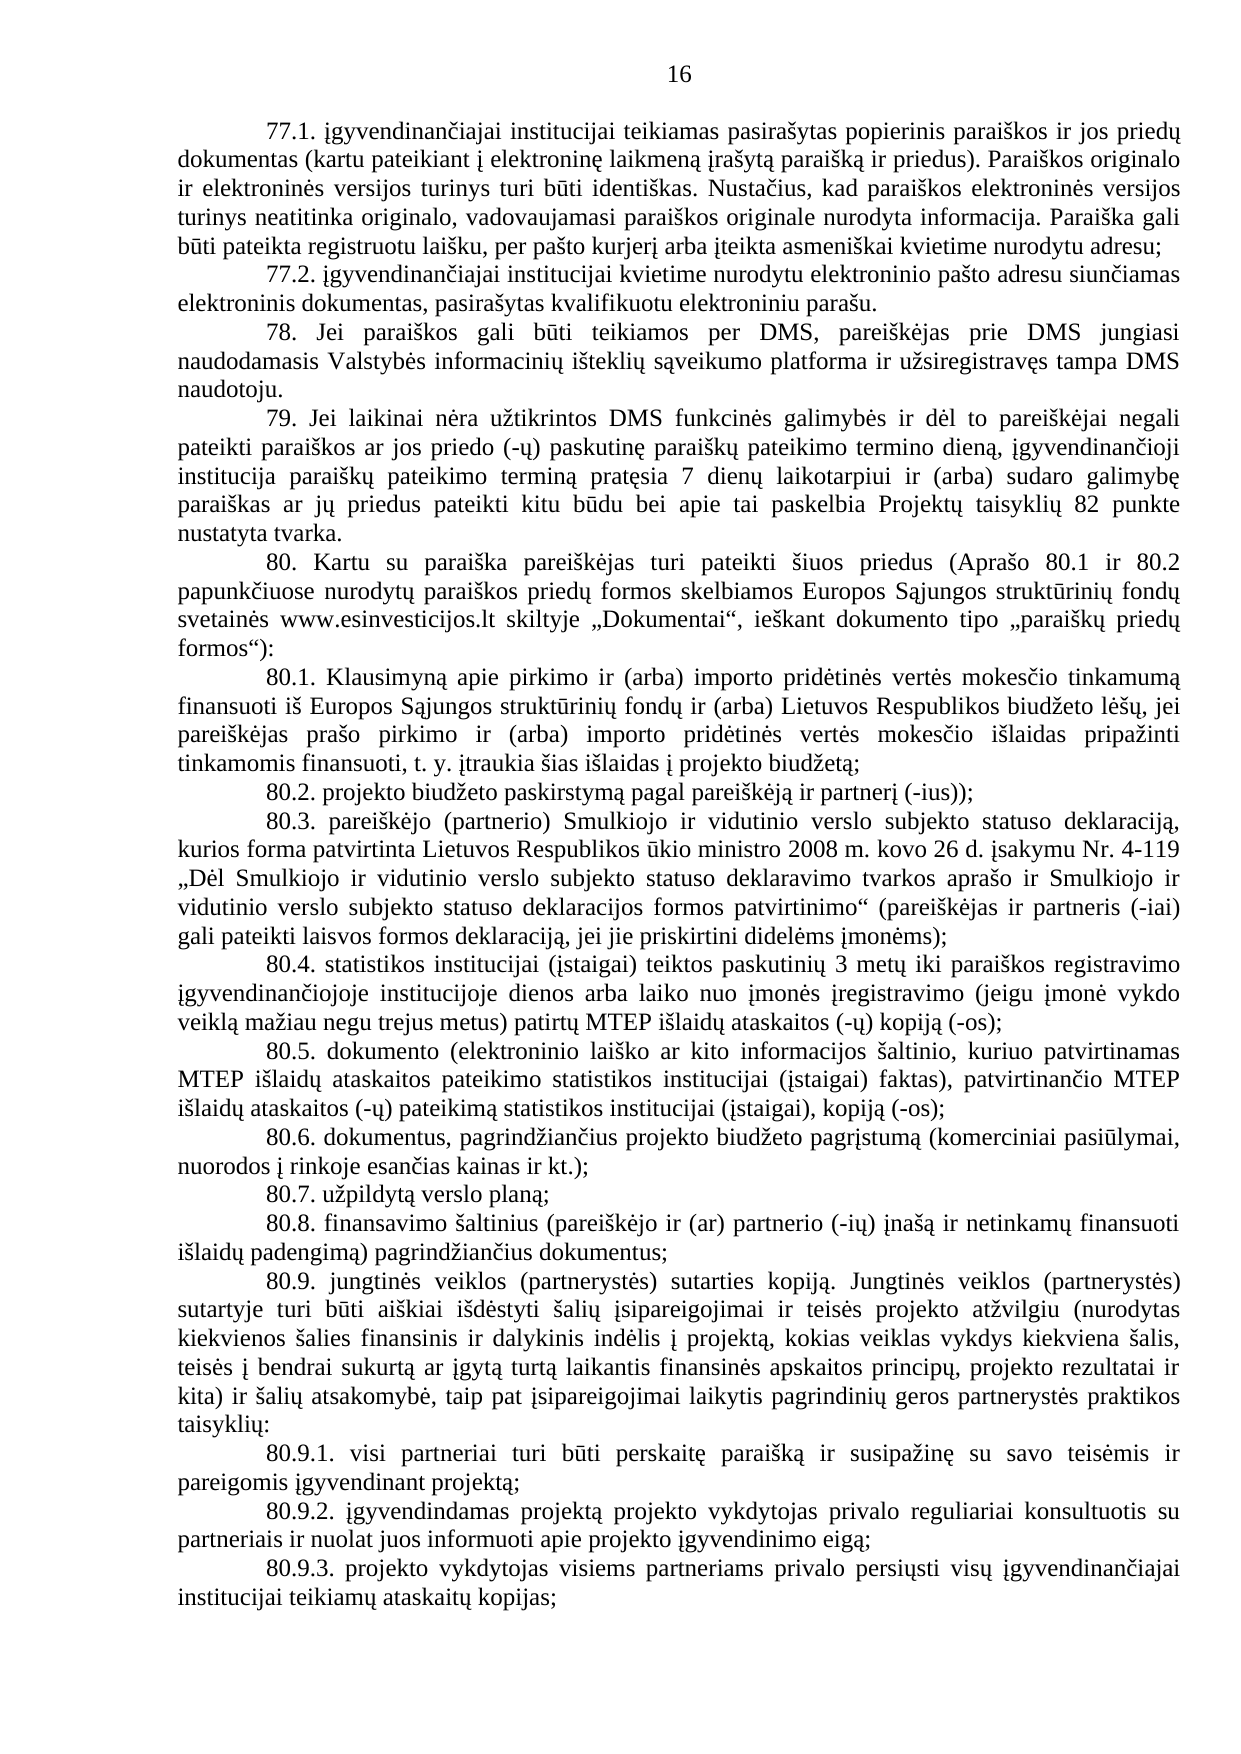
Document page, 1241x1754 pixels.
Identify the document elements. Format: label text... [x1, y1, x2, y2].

text 80.4. statistikos institucijai (įstaigai) teiktos paskutinių 3 metų iki paraiškos registravimo įgyvendinančiojoje institucijoje dienos arba laiko nuo įmonės įregistravimo (jeigu įmonė vykdo veiklą mažiau negu trejus metus) patirtų MTEP išlaidų ataskaitos (-ų) kopiją (-os); [177, 949, 1181, 1036]
text 80.6. dokumentus, pagrindžiančius projekto biudžeto pagrįstumą (komerciniai pasiūlymai, nuorodos į rinkoje esančias kainas ir kt.); [177, 1122, 1181, 1179]
text 80.9.3. projekto vykdytojas visiems partneriams privalo persiųsti visų įgyvendinančiajai institucijai teikiamų ataskaitų kopijas; [177, 1553, 1181, 1611]
text 77.1. įgyvendinančiajai institucijai teikiamas pasirašytas popierinis paraiškos ir jos priedų dokumentas (kartu pateikiant į elektroninę laikmeną įrašytą paraišką ir priedus). Paraiškos originalo ir elektroninės versijos turinys turi būti identiškas. Nustačius, kad paraiškos elektroninės versijos turinys neatitinka originalo, vadovaujamasi paraiškos originale nurodyta informacija. Paraiška gali būti pateikta registruotu laišku, per pašto kurjerį arba įteikta asmeniškai kvietime nurodytu adresu; [177, 116, 1181, 259]
text 80.3. pareiškėjo (partnerio) Smulkiojo ir vidutinio verslo subjekto statuso deklaraciją, kurios forma patvirtinta Lietuvos Respublikos ūkio ministro 2008 m. kovo 26 d. įsakymu Nr. 4-119 „Dėl Smulkiojo ir vidutinio verslo subjekto statuso deklaravimo tvarkos aprašo ir Smulkiojo ir vidutinio verslo subjekto statuso deklaracijos formos patvirtinimo“ (pareiškėjas ir partneris (-iai) gali pateikti laisvos formos deklaraciją, jei jie priskirtini didelėms įmonėms); [177, 806, 1181, 949]
text 77.2. įgyvendinančiajai institucijai kvietime nurodytu elektroninio pašto adresu siunčiamas elektroninis dokumentas, pasirašytas kvalifikuotu elektroniniu parašu. [177, 259, 1181, 317]
text 80.9. jungtinės veiklos (partnerystės) sutarties kopiją. Jungtinės veiklos (partnerystės) sutartyje turi būti aiškiai išdėstyti šalių įsipareigojimai ir teisės projekto atžvilgiu (nurodytas kiekvienos šalies finansinis ir dalykinis indėlis į projektą, kokias veiklas vykdys kiekviena šalis, teisės į bendrai sukurtą ar įgytą turtą laikantis finansinės apskaitos principų, projekto rezultatai ir kita) ir šalių atsakomybė, taip pat įsipareigojimai laikytis pagrindinių geros partnerystės praktikos taisyklių: [177, 1266, 1181, 1438]
text 80.2. projekto biudžeto paskirstymą pagal pareiškėją ir partnerį (-ius)); [177, 777, 1181, 806]
text 79. Jei laikinai nėra užtikrintos DMS funkcinės galimybės ir dėl to pareiškėjai negali pateikti paraiškos ar jos priedo (-ų) paskutinę paraiškų pateikimo termino dieną, įgyvendinančioji institucija paraiškų pateikimo terminą pratęsia 7 dienų laikotarpiui ir (arba) sudaro galimybę paraiškas ar jų priedus pateikti kitu būdu bei apie tai paskelbia Projektų taisyklių 82 punkte nustatyta tvarka. [177, 403, 1181, 547]
text 80.8. finansavimo šaltinius (pareiškėjo ir (ar) partnerio (-ių) įnašą ir netinkamų finansuoti išlaidų padengimą) pagrindžiančius dokumentus; [177, 1208, 1181, 1266]
text 78. Jei paraiškos gali būti teikiamos per DMS, pareiškėjas prie DMS jungiasi naudodamasis Valstybės informacinių išteklių sąveikumo platforma ir užsiregistravęs tampa DMS naudotoju. [177, 317, 1181, 403]
text 80.7. užpildytą verslo planą; [177, 1179, 1181, 1208]
text 80.5. dokumento (elektroninio laiško ar kito informacijos šaltinio, kuriuo patvirtinamas MTEP išlaidų ataskaitos pateikimo statistikos institucijai (įstaigai) faktas), patvirtinančio MTEP išlaidų ataskaitos (-ų) pateikimą statistikos institucijai (įstaigai), kopiją (-os); [177, 1036, 1181, 1122]
text 80. Kartu su paraiška pareiškėjas turi pateikti šiuos priedus (Aprašo 80.1 ir 80.2 papunkčiuose nurodytų paraiškos priedų formos skelbiamos Europos Sąjungos struktūrinių fondų svetainės www.esinvesticijos.lt skiltyje „Dokumentai“, ieškant dokumento tipo „paraiškų priedų formos“): [177, 547, 1181, 662]
text 80.9.2. įgyvendindamas projektą projekto vykdytojas privalo reguliariai konsultuotis su partneriais ir nuolat juos informuoti apie projekto įgyvendinimo eigą; [177, 1496, 1181, 1553]
text 80.9.1. visi partneriai turi būti perskaitę paraišką ir susipažinę su savo teisėmis ir pareigomis įgyvendinant projektą; [177, 1438, 1181, 1496]
text 80.1. Klausimyną apie pirkimo ir (arba) importo pridėtinės vertės mokesčio tinkamumą finansuoti iš Europos Sąjungos struktūrinių fondų ir (arba) Lietuvos Respublikos biudžeto lėšų, jei pareiškėjas prašo pirkimo ir (arba) importo pridėtinės vertės mokesčio išlaidas pripažinti tinkamomis finansuoti, t. y. įtraukia šias išlaidas į projekto biudžetą; [177, 662, 1181, 777]
